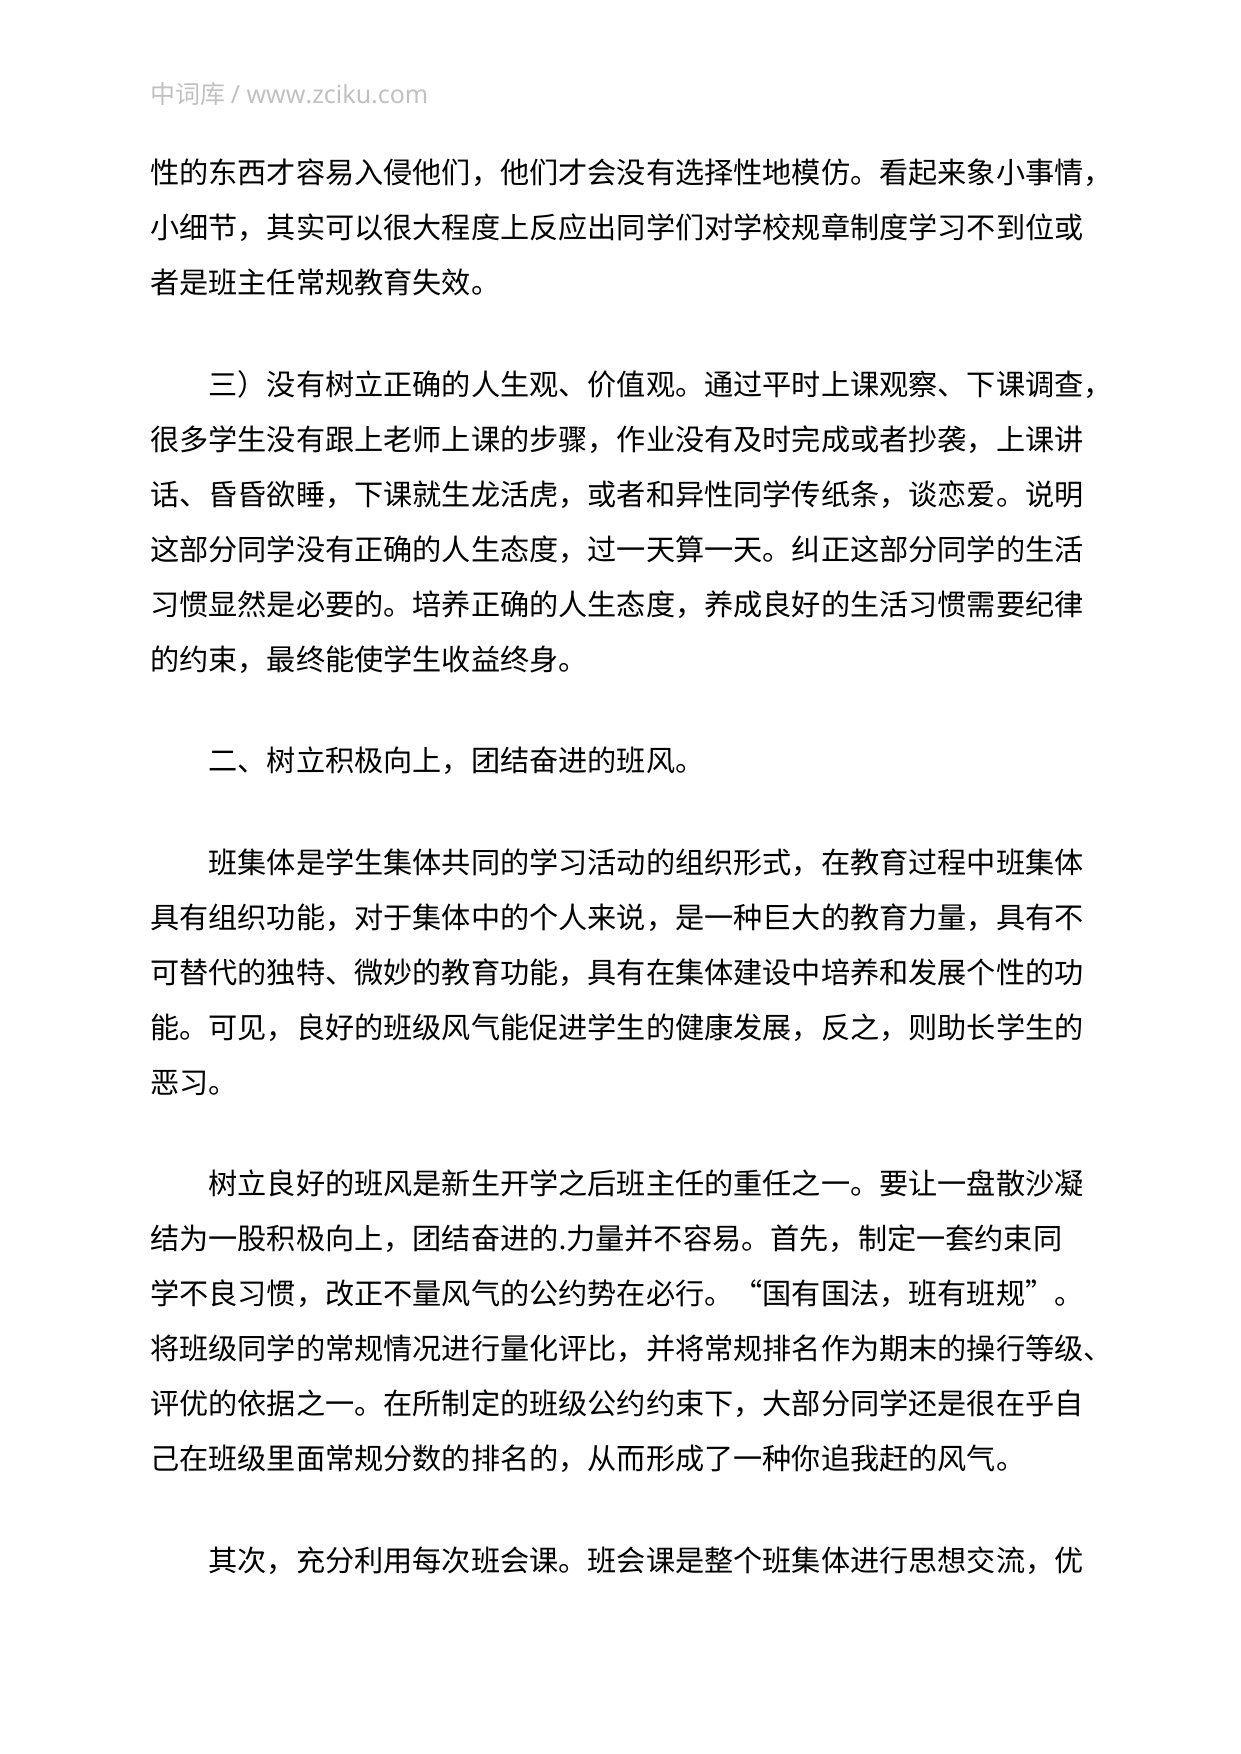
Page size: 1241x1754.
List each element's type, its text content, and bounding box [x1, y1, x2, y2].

text 三）没有树立正确的人生观、价值观。通过平时上课观察、下课调查，很多学生没有跟上老师上课的步骤，作业没有及时完成或者抄袭，上课讲话、昏昏欲睡，下课就生龙活虎，或者和异性同学传纸条，谈恋爱。说明这部分同学没有正确的人生态度，过一天算一天。纠正这部分同学的生活习惯显然是必要的。培养正确的人生态度，养成良好的生活习惯需要纪律的约束，最终能使学生收益终身。 [150, 362, 1090, 678]
text 班集体是学生集体共同的学习活动的组织形式，在教育过程中班集体具有组织功能，对于集体中的个人来说，是一种巨大的教育力量，具有不可替代的独特、微妙的教育功能，具有在集体建设中培养和发展个性的功能。可见，良好的班级风气能促进学生的健康发展，反之，则助长学生的恶习。 [150, 839, 1090, 1101]
text 二、树立积极向上，团结奋进的班风。 [150, 738, 1090, 780]
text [150, 1537, 1090, 1579]
text 树立良好的班风是新生开学之后班主任的重任之一。要让一盘散沙凝结为一股积极向上，团结奋进的.力量并不容易。首先，制定一套约束同学不良习惯，改正不量风气的公约势在必行。“国有国法，班有班规”。将班级同学的常规情况进行量化评比，并将常规排名作为期末的操行等级、评优的依据之一。在所制定的班级公约约束下，大部分同学还是很在乎自己在班级里面常规分数的排名的，从而形成了一种你追我赶的风气。 [150, 1161, 1090, 1478]
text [150, 150, 1090, 302]
